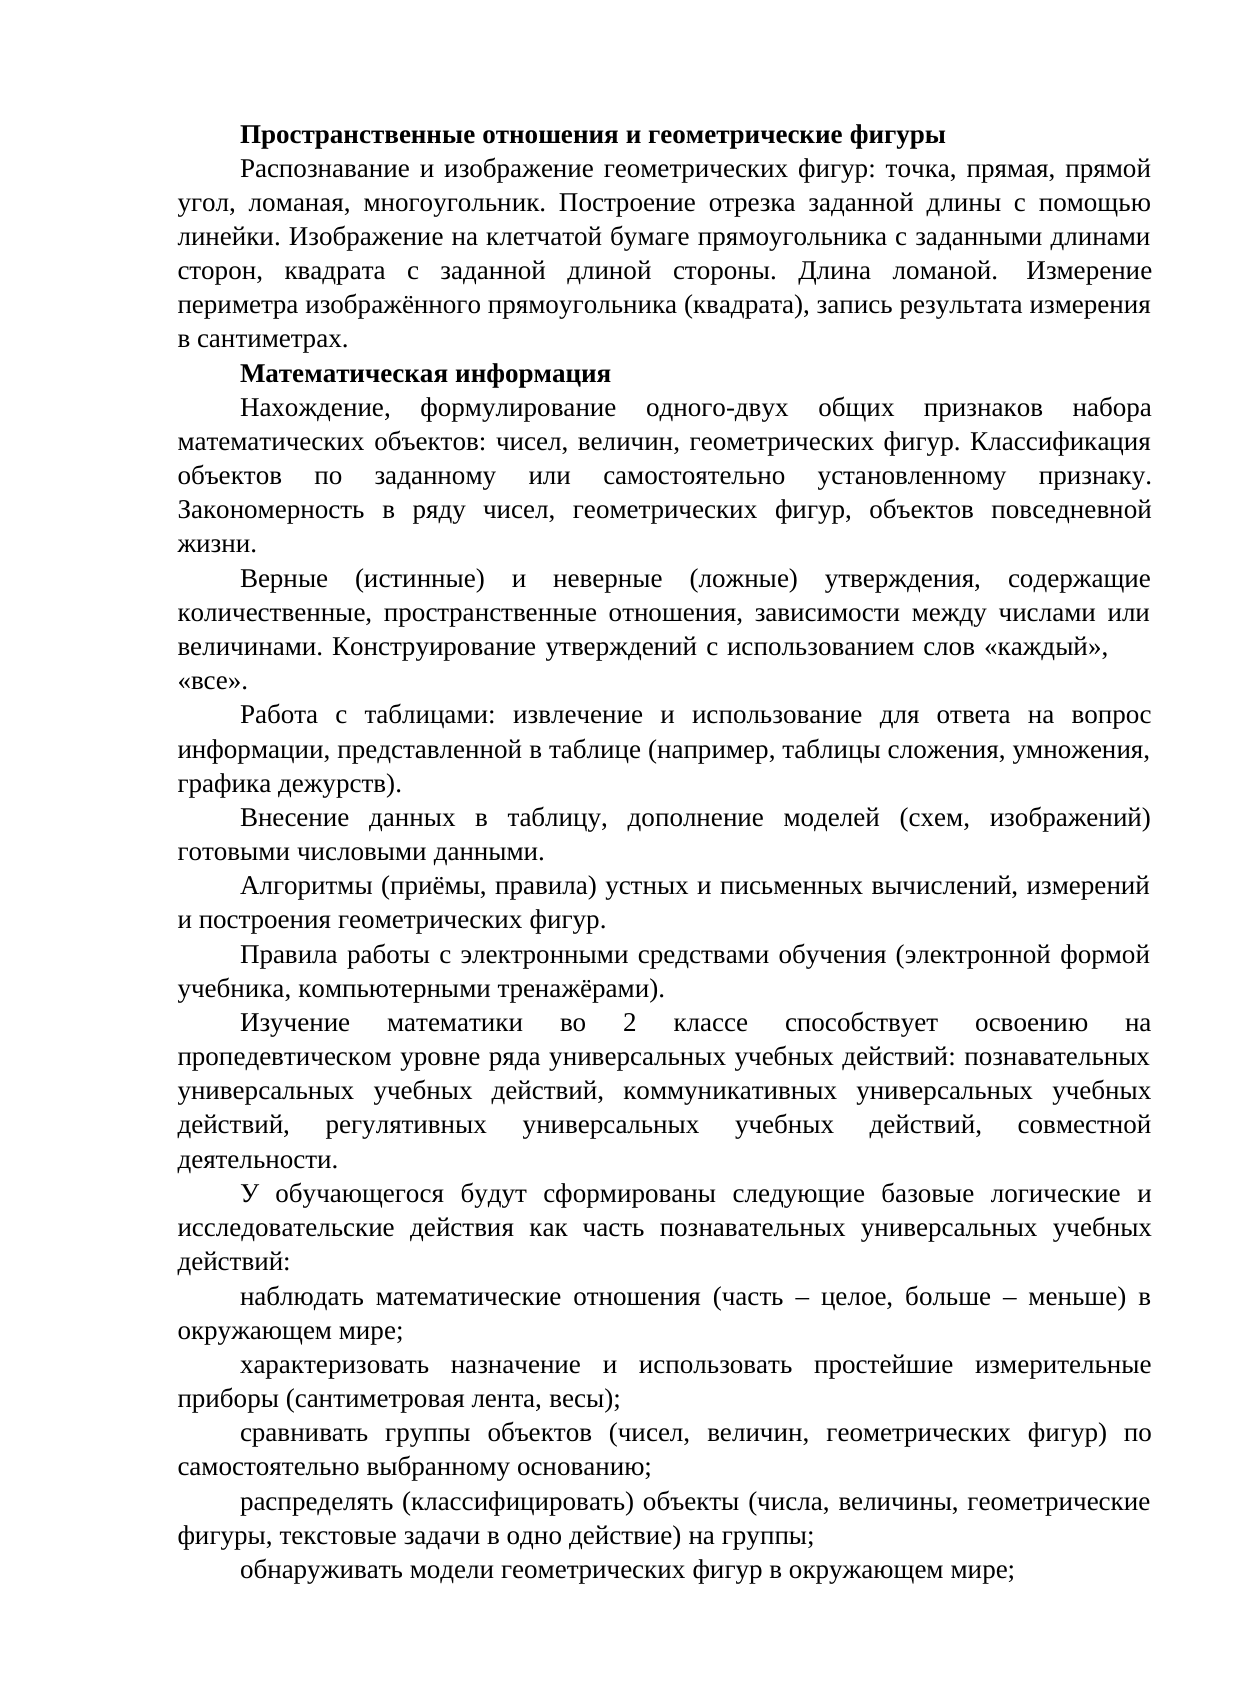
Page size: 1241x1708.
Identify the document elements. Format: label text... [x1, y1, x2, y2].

text Изучение математики во 2 классе способствует освоению на пропедевтическом уровне ряда универсальных учебных действий: познавательных универсальных учебных действий, коммуникативных универсальных учебных действий, регулятивных универсальных учебных действий, совместной деятельности. [177, 1006, 1151, 1174]
text распределять (классифицировать) объекты (числа, величины, геометрические фигуры, текстовые задачи в одно действие) на группы; [177, 1484, 1151, 1550]
text наблюдать математические отношения (часть – целое, больше – меньше) в окружающем мире; [177, 1279, 1152, 1345]
text Верные (истинные) и неверные (ложные) утверждения, содержащие количественные, пространственные отношения, зависимости между числами или величинами. Конструирование утверждений с использованием слов «каждый», [177, 562, 1151, 661]
text Нахождение, формулирование одного-двух общих признаков набора математических объектов: чисел, величин, геометрических фигур. Классификация объектов по заданному или самостоятельно установленному признаку. Закономерность в ряду чисел, геометрических фигур, объектов повседневной жизни. [177, 391, 1152, 559]
text Алгоритмы (приёмы, правила) устных и письменных вычислений, измерений и построения геометрических фигур. [177, 869, 1151, 935]
subtitle Пространственные отношения и геометрические фигуры [240, 118, 1176, 149]
text Распознавание и изображение геометрических фигур: точка, прямая, прямой угол, ломаная, многоугольник. Построение отрезка заданной длины с помощью линейки. Изображение на клетчатой бумаге прямоугольника с заданными длинами сторон, квадрата с заданной длиной стороны. Длина ломаной. Измерение периметра изображённого прямоугольника (квадрата), запись результата измерения в сантиметрах. [177, 152, 1152, 354]
text «все». [177, 664, 1176, 695]
text сравнивать группы объектов (чисел, величин, геометрических фигур) по самостоятельно выбранному основанию; [177, 1416, 1152, 1482]
subtitle Математическая информация [240, 357, 1176, 388]
text Работа с таблицами: извлечение и использование для ответа на вопрос информации, представленной в таблице (например, таблицы сложения, умножения, графика дежурств). [177, 698, 1152, 798]
text обнаруживать модели геометрических фигур в окружающем мире; [240, 1553, 1176, 1584]
text У обучающегося будут сформированы следующие базовые логические и исследовательские действия как часть познавательных универсальных учебных действий: [177, 1177, 1152, 1276]
text Правила работы с электронными средствами обучения (электронной формой учебника, компьютерными тренажёрами). [177, 938, 1151, 1003]
text Внесение данных в таблицу, дополнение моделей (схем, изображений) готовыми числовыми данными. [177, 801, 1151, 866]
text характеризовать назначение и использовать простейшие измерительные приборы (сантиметровая лента, весы); [177, 1348, 1151, 1413]
